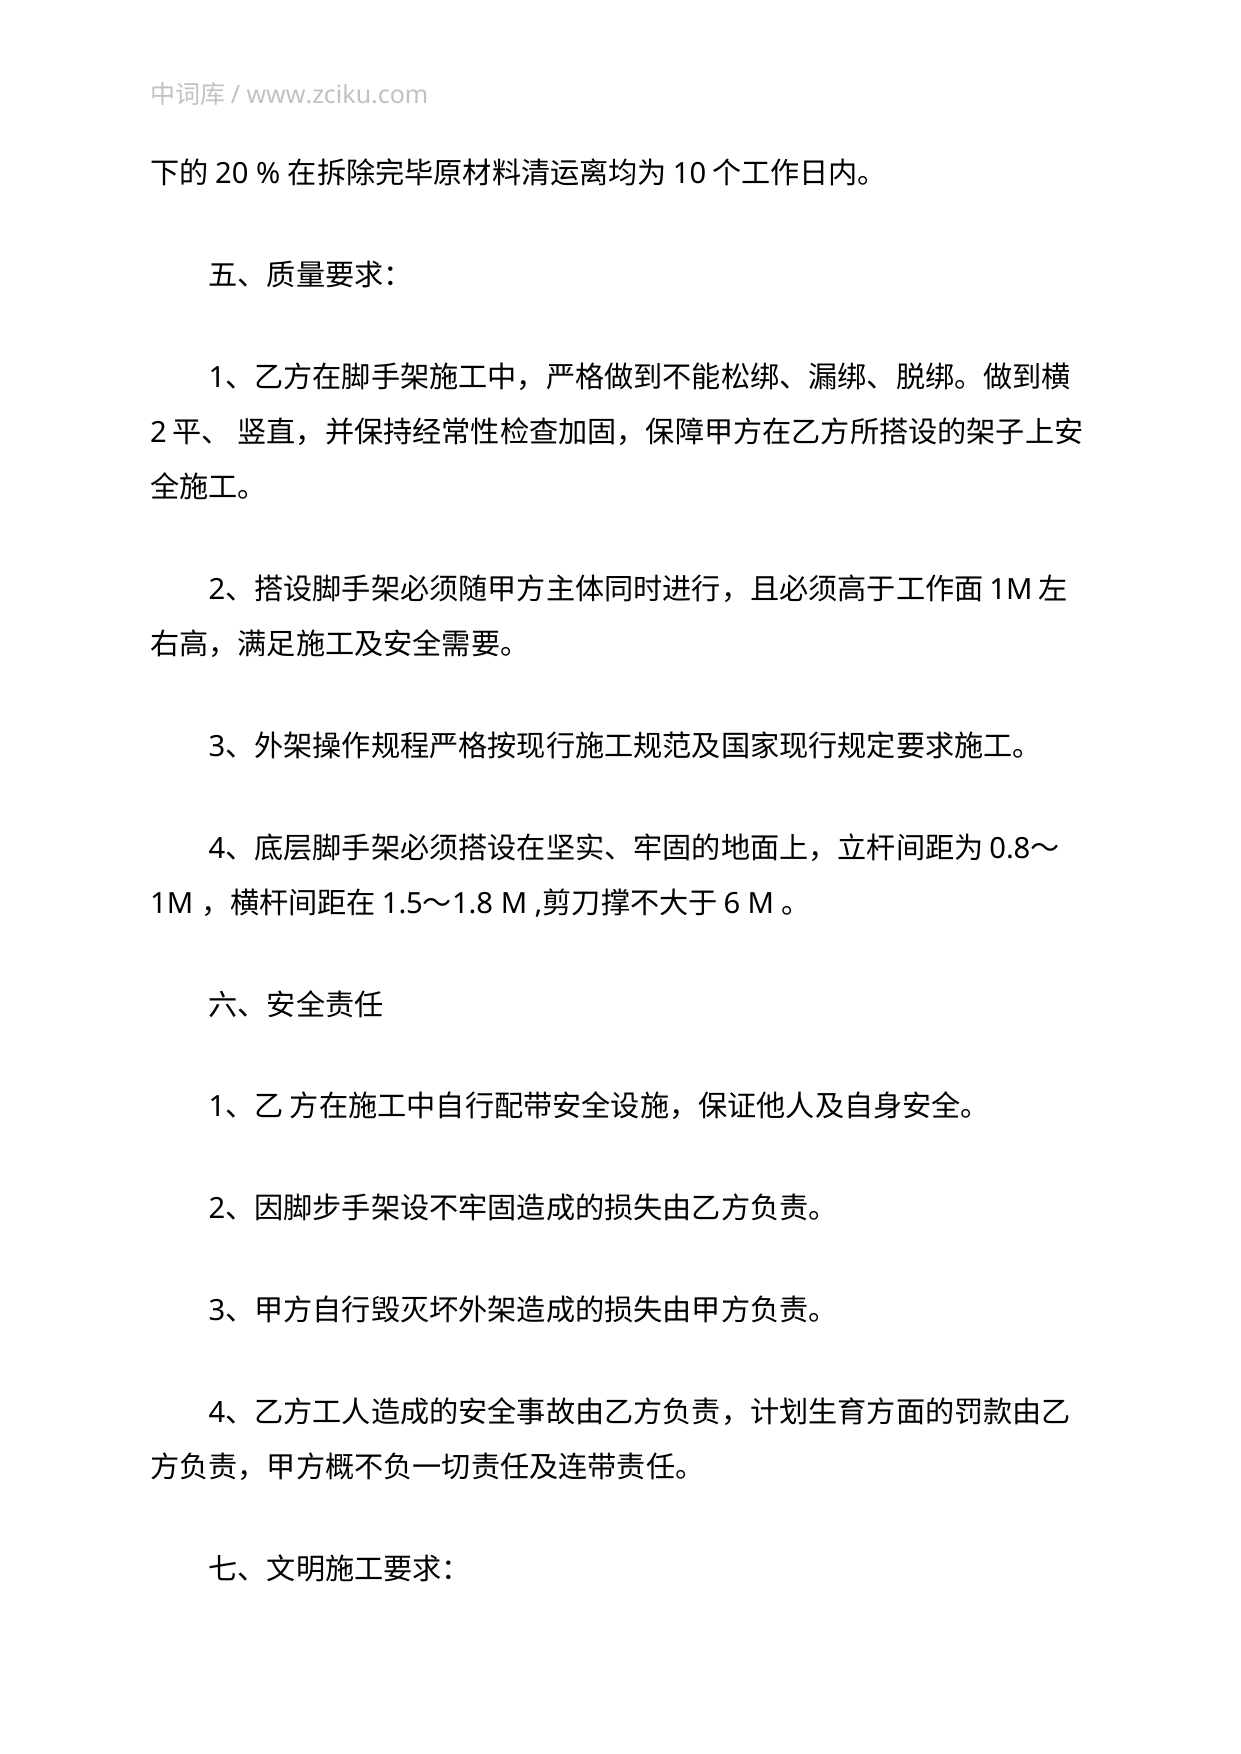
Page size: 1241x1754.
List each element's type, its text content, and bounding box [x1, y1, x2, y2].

text 五、质量要求： [150, 252, 1090, 294]
text 4、乙方工人造成的安全事故由乙方负责，计划生育方面的罚款由乙 方负责，甲方概不负一切责任及连带责任。 [150, 1389, 1090, 1486]
text 1、乙方在脚手架施工中，严格做到不能松绑、漏绑、脱绑。做到横 2平、 竖直，并保持经常性检查加固，保障甲方在乙方所搭设的架子上安全施工。 [150, 354, 1090, 506]
text 2、因脚步手架设不牢固造成的损失由乙方负责。 [150, 1185, 1090, 1227]
text 3、甲方自行毁灭坏外架造成的损失由甲方负责。 [150, 1287, 1090, 1329]
text 4、底层脚手架必须搭设在坚实、牢固的地面上，立杆间距为0.8～1M ，横杆间距在1.5～1.8 M ,剪刀撑不大于6 M 。 [150, 824, 1090, 922]
text 七、文明施工要求： [150, 1546, 1090, 1588]
text 六、安全责任 [150, 981, 1090, 1023]
text 1、乙 方在施工中自行配带安全设施，保证他人及自身安全。 [150, 1083, 1090, 1125]
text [150, 150, 1090, 192]
text 3、外架操作规程严格按现行施工规范及国家现行规定要求施工。 [150, 722, 1090, 765]
text 2、搭设脚手架必须随甲方主体同时进行，且必须高于工作面1M左右高，满足施工及安全需要。 [150, 566, 1090, 663]
